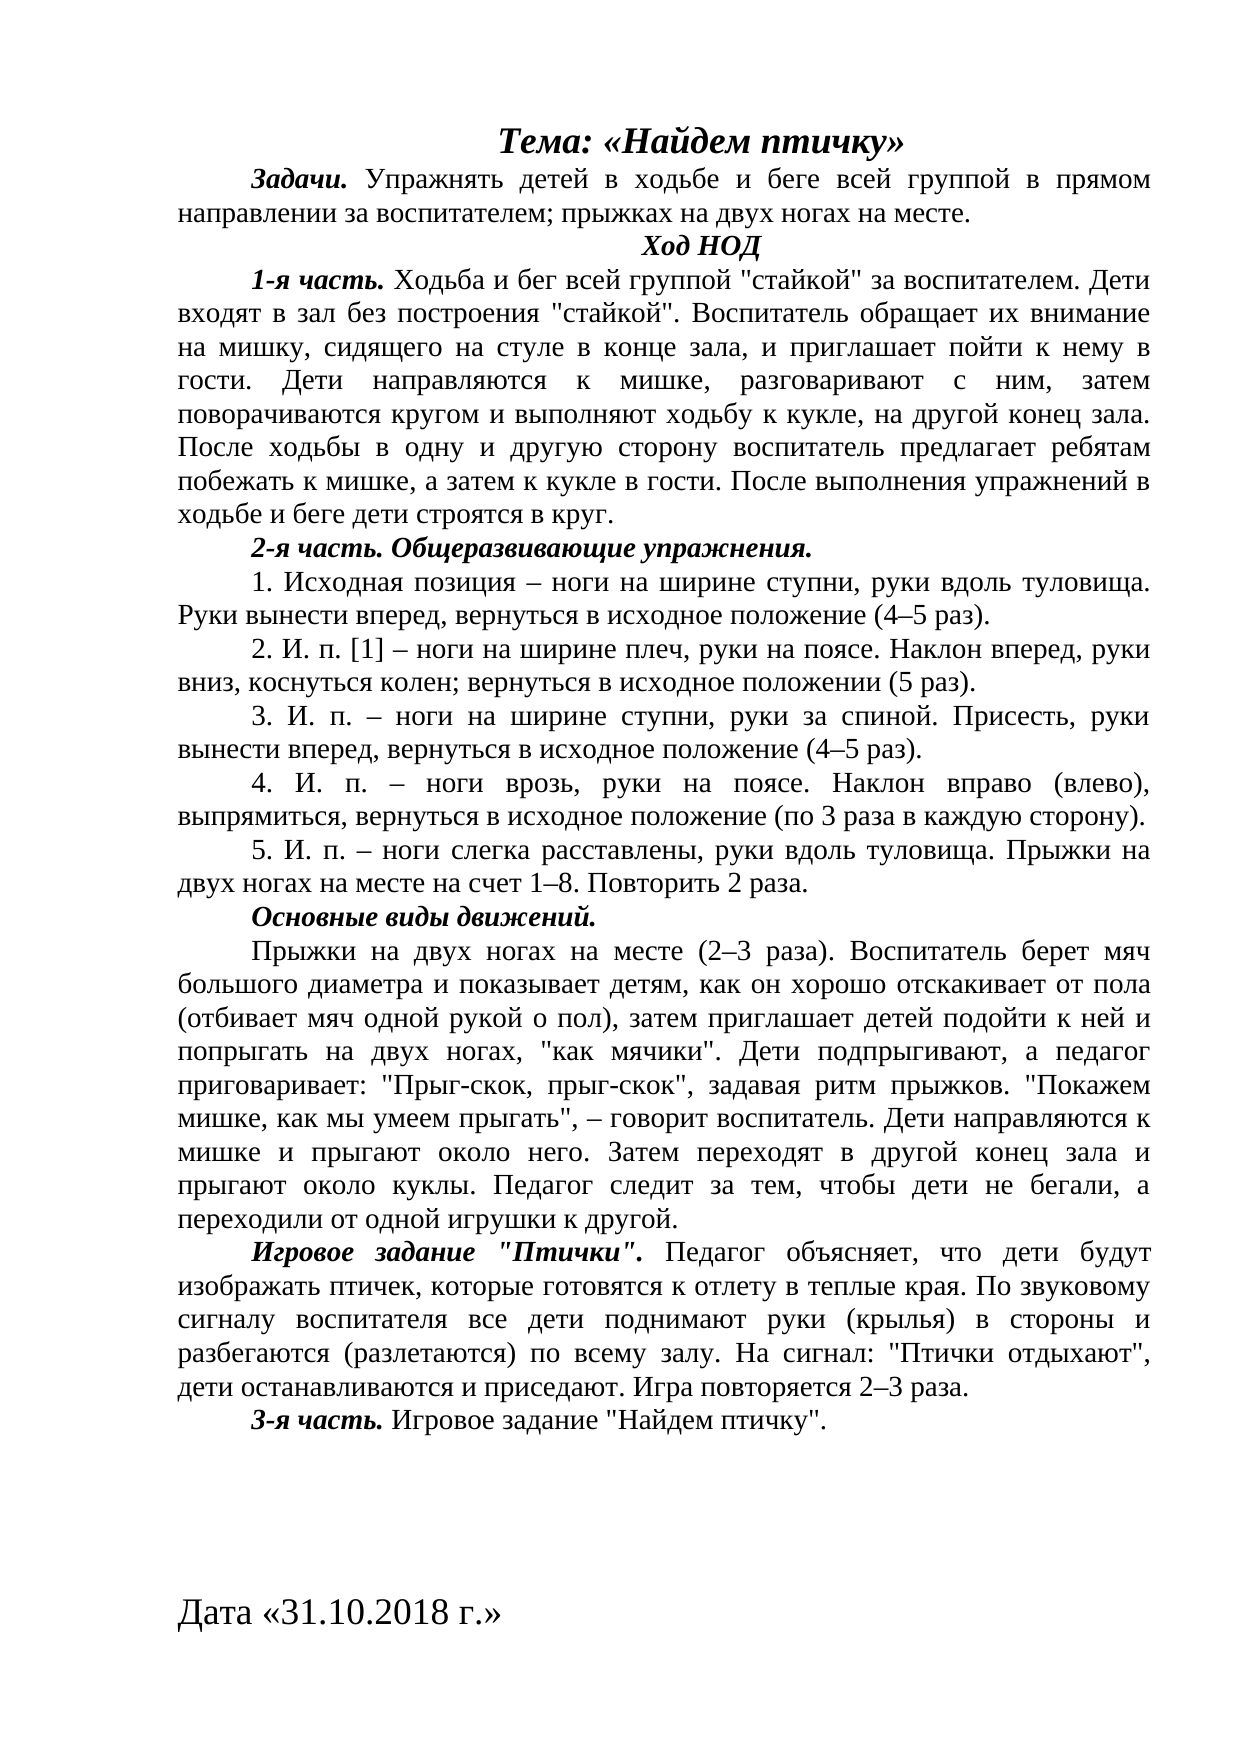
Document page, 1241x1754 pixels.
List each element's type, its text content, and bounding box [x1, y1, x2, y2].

text 2. И. п. [1] – ноги на ширине плеч, руки на поясе. Наклон вперед, руки вниз, коснуться колен; вернуться в исходное положении (5 раз). [177, 631, 1152, 698]
text 1-я часть. Ходьба и бег всей группой "стайкой" за воспитателем. Дети входят в зал без построения "стайкой". Воспитатель обращает их внимание на мишку, сидящего на стуле в конце зала, и приглашает пойти к нему в гости. Дети направляются к мишке, разговаривают с ним, затем поворачиваются кругом и выполняют ходьбу к кукле, на другой конец зала. После ходьбы в одну и другую сторону воспитатель предлагает ребятам побежать к мишке, а затем к кукле в гости. После выполнения упражнений в ходьбе и беге дети строятся в круг. [177, 262, 1152, 530]
text Задачи. Упражнять детей в ходьбе и беге всей группой в прямом направлении за воспитателем; прыжках на двух ногах на месте. [177, 161, 1152, 228]
text 1. Исходная позиция – ноги на ширине ступни, руки вдоль туловища. Руки вынести вперед, вернуться в исходное положение (4–5 раз). [177, 564, 1152, 631]
text Основные виды движений. [177, 899, 1152, 933]
text 3. И. п. – ноги на ширине ступни, руки за спиной. Присесть, руки вынести вперед, вернуться в исходное положение (4–5 раз). [177, 698, 1152, 765]
text 3-я часть. Игровое задание "Найдем птичку". [177, 1402, 1152, 1436]
text 4. И. п. – ноги врозь, руки на поясе. Наклон вправо (влево), выпрямиться, вернуться в исходное положение (по 3 раза в каждую сторону). [177, 765, 1152, 832]
text 2-я часть. Общеразвивающие упражнения. [177, 530, 1152, 564]
text Тема: «Найдем птичку» [177, 118, 1152, 161]
text Дата «31.10.2018 г.» [177, 1589, 1152, 1633]
text Ход НОД [177, 228, 1152, 262]
text 5. И. п. – ноги слегка расставлены, руки вдоль туловища. Прыжки на двух ногах на месте на счет 1–8. Повторить 2 раза. [177, 832, 1152, 899]
text Игровое задание "Птички". Педагог объясняет, что дети будут изображать птичек, которые готовятся к отлету в теплые края. По звуковому сигналу воспитателя все дети поднимают руки (крылья) в стороны и разбегаются (разлетаются) по всему залу. На сигнал: "Птички отдыхают", дети останавливаются и приседают. Игра повторяется 2–3 раза. [177, 1234, 1152, 1402]
text Прыжки на двух ногах на месте (2–3 раза). Воспитатель берет мяч большого диаметра и показывает детям, как он хорошо отскакивает от пола (отбивает мяч одной рукой о пол), затем приглашает детей подойти к ней и попрыгать на двух ногах, "как мячики". Дети подпрыгивают, а педагог приговаривает: "Прыг-скок, прыг-скок", задавая ритм прыжков. "Покажем мишке, как мы умеем прыгать", – говорит воспитатель. Дети направляются к мишке и прыгают около него. Затем переходят в другой конец зала и прыгают около куклы. Педагог следит за тем, чтобы дети не бегали, а переходили от одной игрушки к другой. [177, 933, 1152, 1234]
